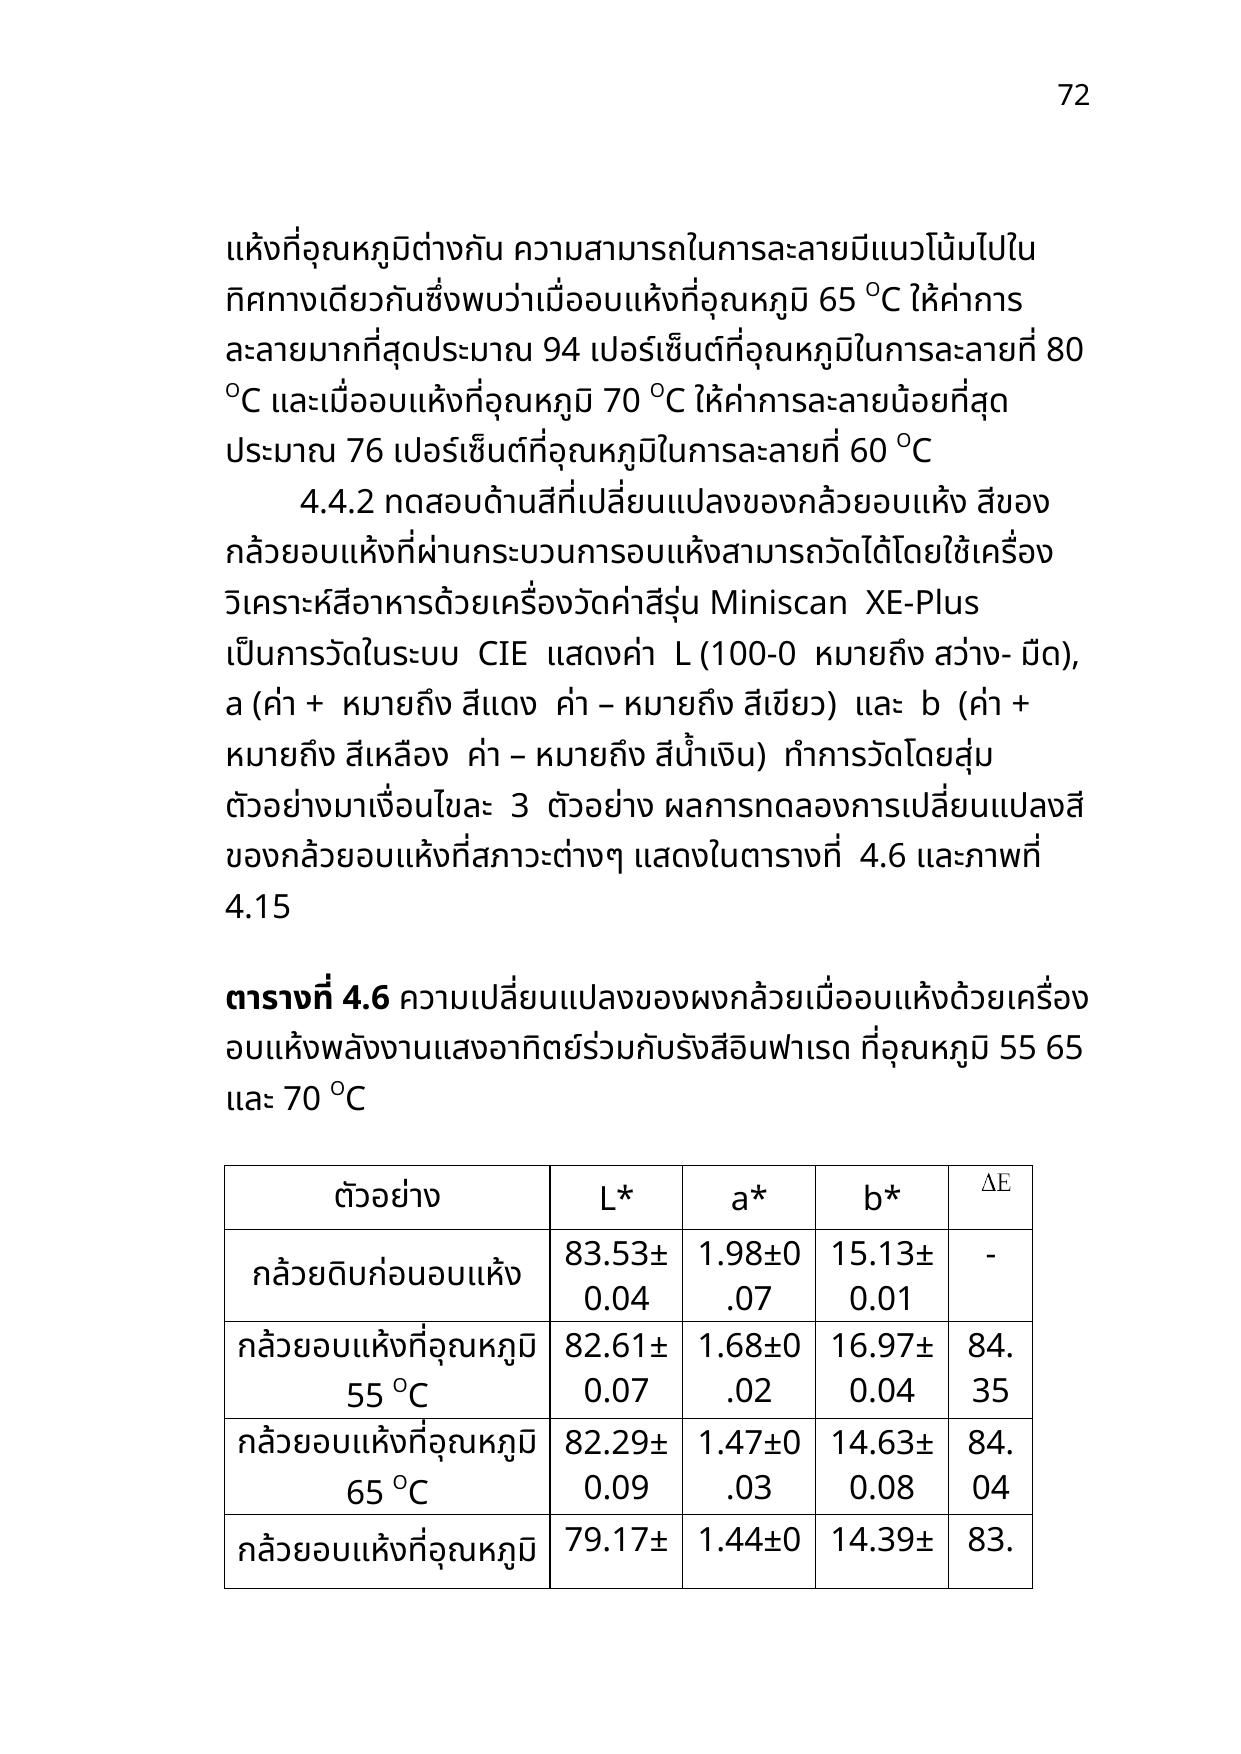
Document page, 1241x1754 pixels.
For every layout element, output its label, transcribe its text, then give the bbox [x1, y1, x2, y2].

table_cell กล้วยอบแห้งที่อุณหภูมิ 65 OC [225, 1419, 549, 1514]
table_header b* [816, 1166, 948, 1229]
table_cell - [949, 1230, 1032, 1321]
table_header [949, 1166, 1032, 1229]
table_header ตัวอย่าง [225, 1166, 549, 1229]
table_cell 83.53±0.04 [551, 1230, 682, 1321]
table_cell 79.17±0.05 [551, 1515, 682, 1587]
table_cell 14.63±0.08 [816, 1419, 948, 1514]
table_cell 1.98±0.07 [683, 1230, 815, 1321]
table_cell 84.04 [949, 1419, 1032, 1514]
table_cell 14.39±0.09 [816, 1515, 948, 1587]
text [225, 225, 1090, 478]
table_cell 16.97±0.04 [816, 1322, 948, 1417]
table_cell 82.29±0.09 [551, 1419, 682, 1514]
table_cell 83.18 [949, 1515, 1032, 1587]
table_cell 1.47±0.03 [683, 1419, 815, 1514]
table_cell กล้วยดิบก่อนอบแห้ง [225, 1230, 549, 1321]
table_header a* [683, 1166, 815, 1229]
table_cell 82.61±0.07 [551, 1322, 682, 1417]
table_cell 1.68±0.02 [683, 1322, 815, 1417]
table_cell 84.35 [949, 1322, 1032, 1417]
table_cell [225, 1515, 549, 1587]
text ตารางที่ 4.6 ความเปลี่ยนแปลงของผงกล้วยเมื่ออบแห้งด้วยเครื่องอบแห้งพลังงานแสงอาทิตย์ร่วมกับรังสีอินฟาเรด ที่อุณหภูมิ 55 65 และ 70 OC [225, 973, 1090, 1125]
text 4.4.2 ทดสอบด้านสีที่เปลี่ยนแปลงของกล้วยอบแห้ง สีของกล้วยอบแห้งที่ผ่านกระบวนการอบแห้งสามารถวัดได้โดยใช้เครื่องวิเคราะห์สีอาหารด้วยเครื่องวัดค่าสีรุ่น Miniscan XE-Plus เป็นการวัดในระบบ CIE แสดงค่า L (100-0 หมายถึง สว่าง- มืด), a (ค่า + หมายถึง สีแดง ค่า – หมายถึง สีเขียว) และ b (ค่า + หมายถึง สีเหลือง ค่า – หมายถึง สีน้ำเงิน) ทำการวัดโดยสุ่มตัวอย่างมาเงื่อนไขละ 3 ตัวอย่าง ผลการทดลองการเปลี่ยนแปลงสีของกล้วยอบแห้งที่สภาวะต่างๆ แสดงในตารางที่ 4.6 และภาพที่ 4.15 [225, 478, 1090, 928]
table_header L* [551, 1166, 682, 1229]
table_cell กล้วยอบแห้งที่อุณหภูมิ 55 OC [225, 1322, 549, 1417]
table_cell 15.13±0.01 [816, 1230, 948, 1321]
table_cell 1.44±0.02 [683, 1515, 815, 1587]
